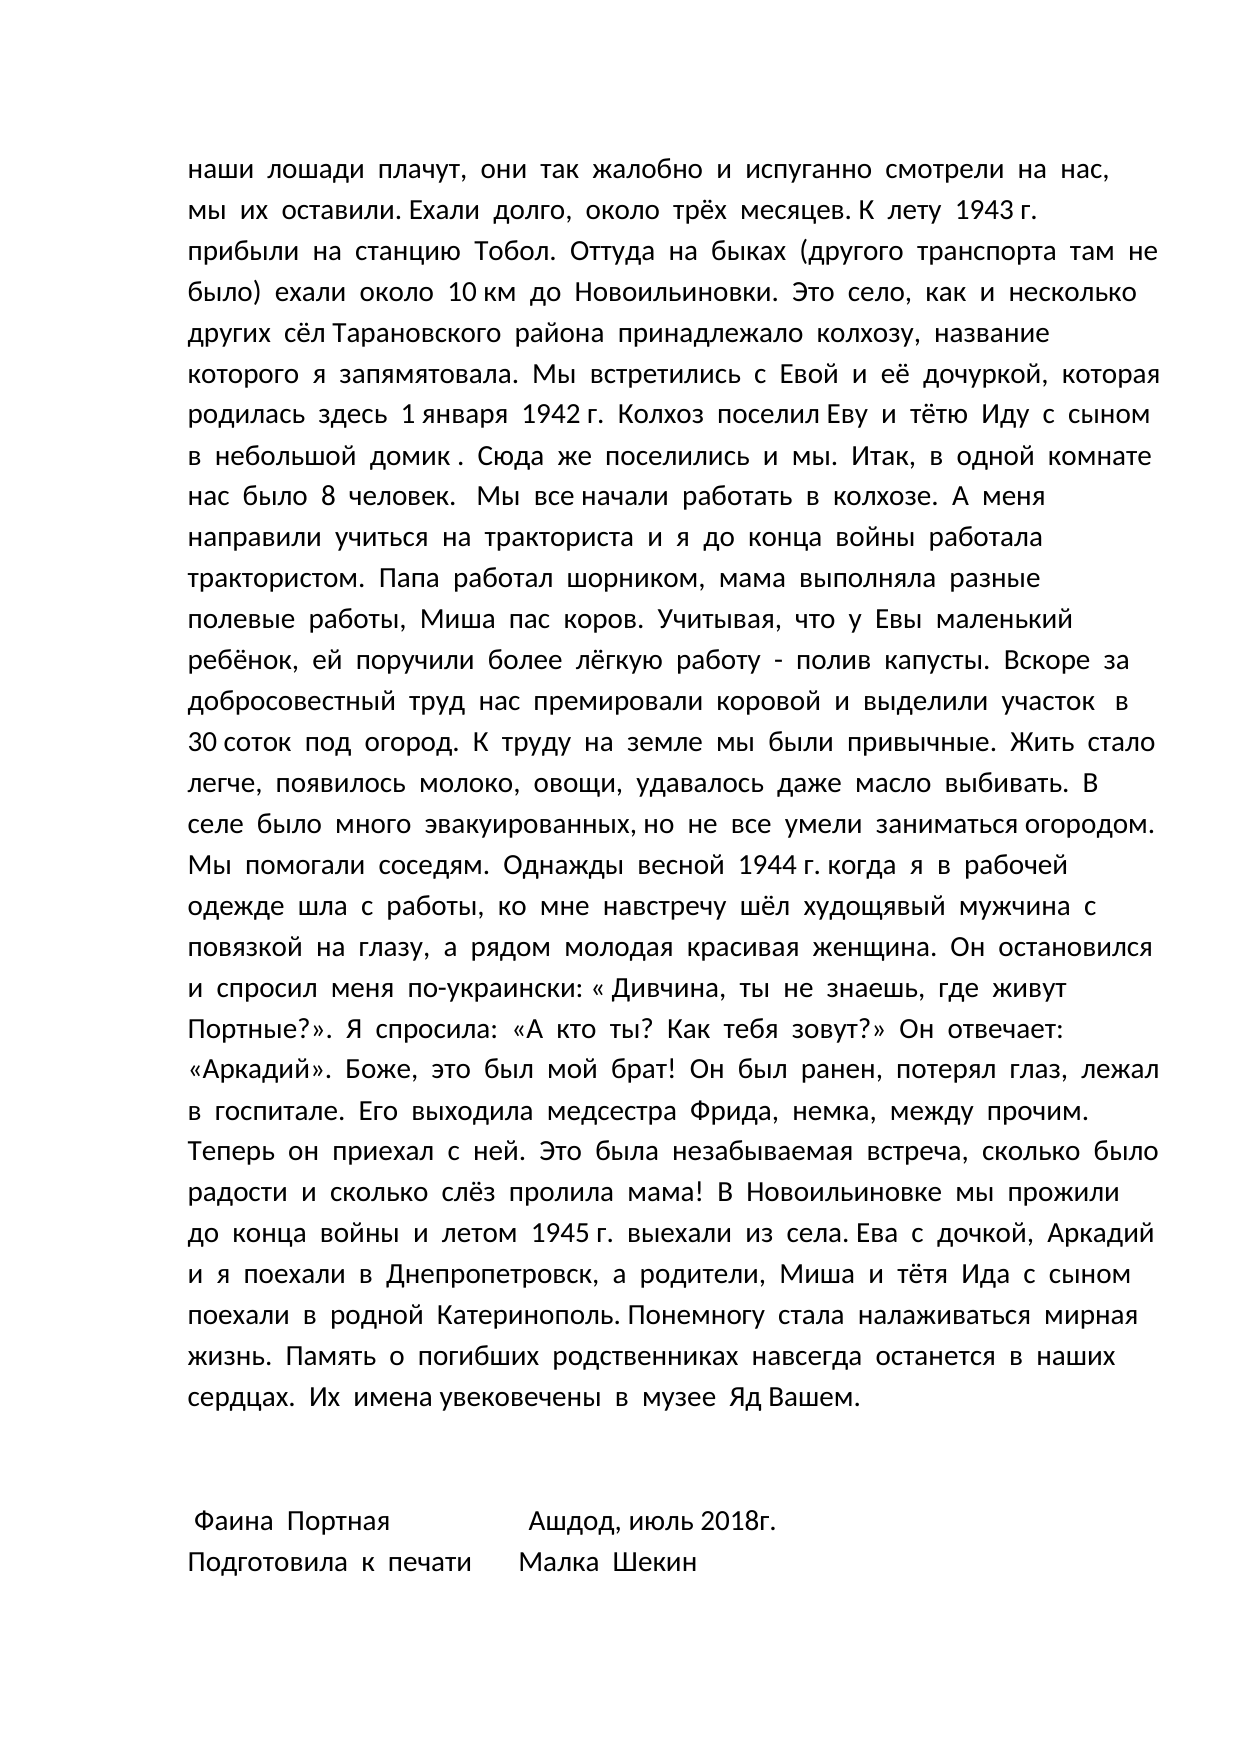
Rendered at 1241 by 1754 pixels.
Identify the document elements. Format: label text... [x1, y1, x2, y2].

text Фаина Портная Ашдод, июль 2018г. Подготовила к печати Малка Шекин [187, 1502, 1162, 1578]
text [187, 150, 1162, 1414]
